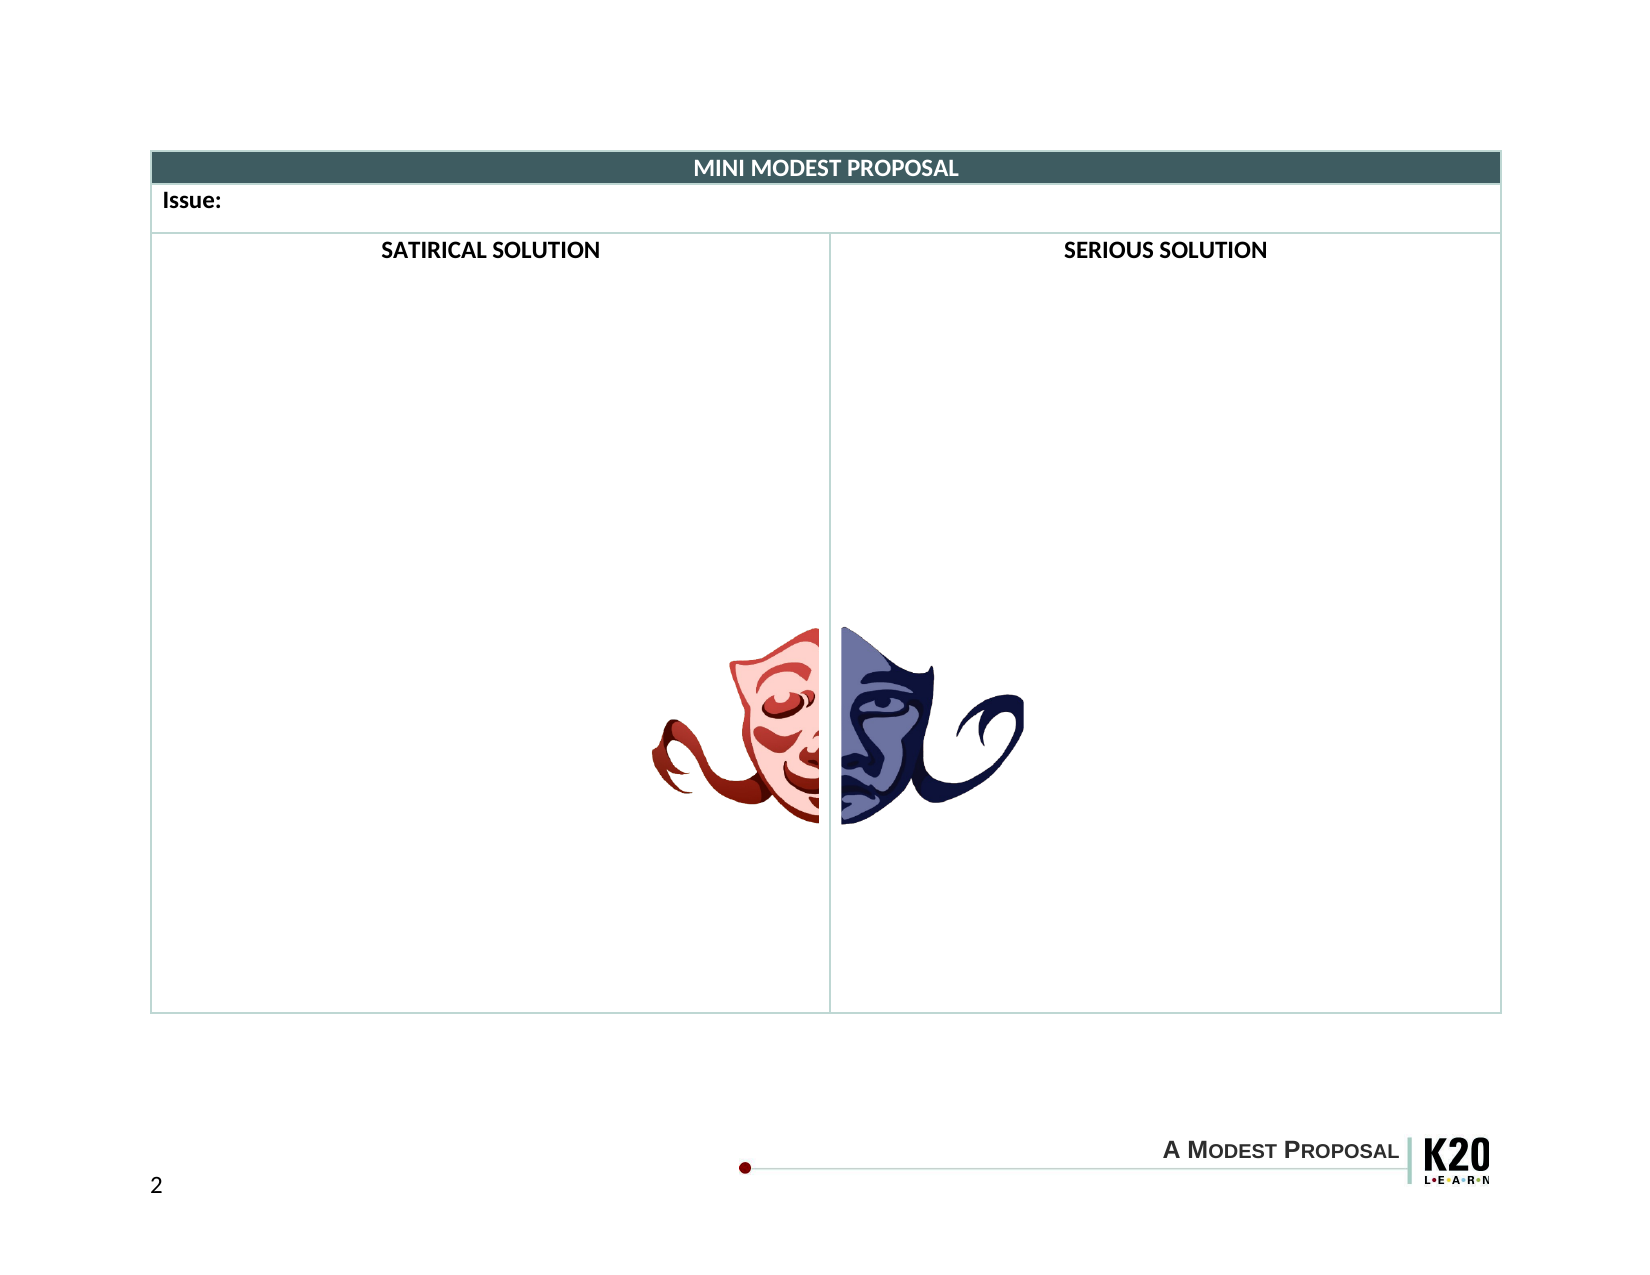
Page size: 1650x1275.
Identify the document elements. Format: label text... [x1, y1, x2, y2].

picture [739, 1134, 1489, 1187]
table_cell SATIRICAL SOLUTION [152, 234, 829, 1012]
picture [646, 614, 819, 839]
table_cell SERIOUS SOLUTION [831, 234, 1500, 1012]
picture [841, 614, 1024, 839]
table_cell Issue: [152, 185, 1500, 232]
table_header MINI MODEST PROPOSAL [152, 152, 1500, 183]
